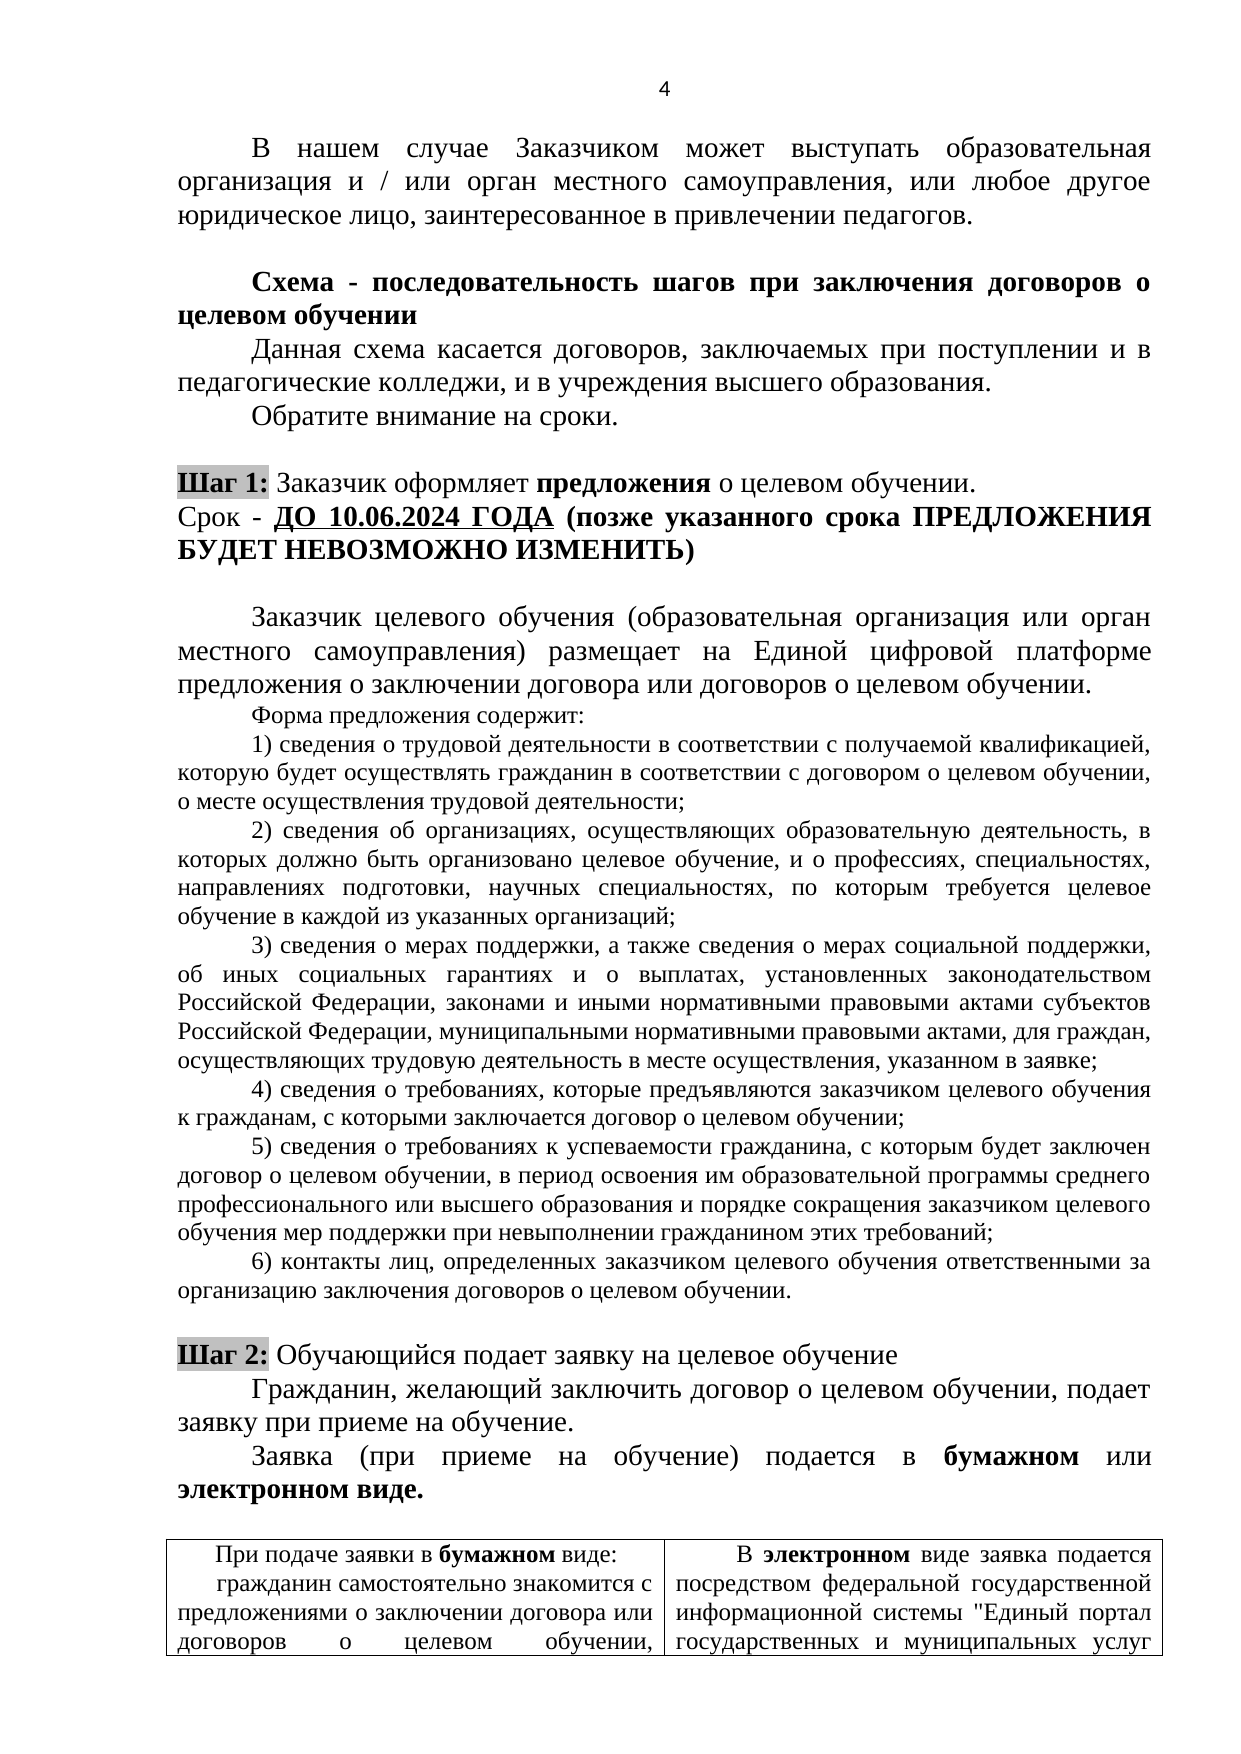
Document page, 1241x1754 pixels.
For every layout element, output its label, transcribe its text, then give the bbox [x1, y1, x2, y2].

text Заявка (при приеме на обучение) подается в бумажном или электронном виде. [177, 1438, 1152, 1505]
text 2) сведения об организациях, осуществляющих образовательную деятельность, в которых должно быть организовано целевое обучение, и о профессиях, специальностях, направлениях подготовки, научных специальностях, по которым требуется целевое обучение в каждой из указанных организаций; [177, 815, 1152, 930]
text 1) сведения о трудовой деятельности в соответствии с получаемой квалификацией, которую будет осуществлять гражданин в соответствии с договором о целевом обучении, о месте осуществления трудовой деятельности; [177, 729, 1152, 815]
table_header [665, 1540, 1162, 1654]
text 6) контакты лиц, определенных заказчиком целевого обучения ответственными за организацию заключения договоров о целевом обучении. [177, 1246, 1152, 1304]
text Форма предложения содержит: [177, 700, 1152, 729]
text Шаг 2: Обучающийся подает заявку на целевое обучение [269, 1337, 1152, 1371]
text Гражданин, желающий заключить договор о целевом обучении, подает заявку при приеме на обучение. [177, 1371, 1152, 1438]
text 4) сведения о требованиях, которые предъявляются заказчиком целевого обучения к гражданам, с которыми заключается договор о целевом обучении; [177, 1074, 1152, 1131]
text Шаг 1: Заказчик оформляет предложения о целевом обучении. [269, 465, 1152, 499]
text Схема - последовательность шагов при заключения договоров о целевом обучении [177, 264, 1152, 331]
text Срок - до 10.06.2024 года (позже указанного срока предложения будет невозможно изменить) [177, 499, 1152, 566]
text Данная схема касается договоров, заключаемых при поступлении и в педагогические колледжи, и в учреждения высшего образования. [177, 331, 1152, 398]
text 3) сведения о мерах поддержки, а также сведения о мерах социальной поддержки, об иных социальных гарантиях и о выплатах, установленных законодательством Российской Федерации, законами и иными нормативными правовыми актами субъектов Российской Федерации, муниципальными нормативными правовыми актами, для граждан, осуществляющих трудовую деятельность в месте осуществления, указанном в заявке; [177, 930, 1152, 1074]
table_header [167, 1540, 664, 1654]
text 5) сведения о требованиях к успеваемости гражданина, с которым будет заключен договор о целевом обучении, в период освоения им образовательной программы среднего профессионального или высшего образования и порядке сокращения заказчиком целевого обучения мер поддержки при невыполнении гражданином этих требований; [177, 1131, 1152, 1246]
text Заказчик целевого обучения (образовательная организация или орган местного самоуправления) размещает на Единой цифровой платформе предложения о заключении договора или договоров о целевом обучении. [177, 599, 1152, 700]
text Обратите внимание на сроки. [177, 398, 1152, 432]
text В нашем случае Заказчиком может выступать образовательная организация и / или орган местного самоуправления, или любое другое юридическое лицо, заинтересованное в привлечении педагогов. [177, 130, 1152, 230]
